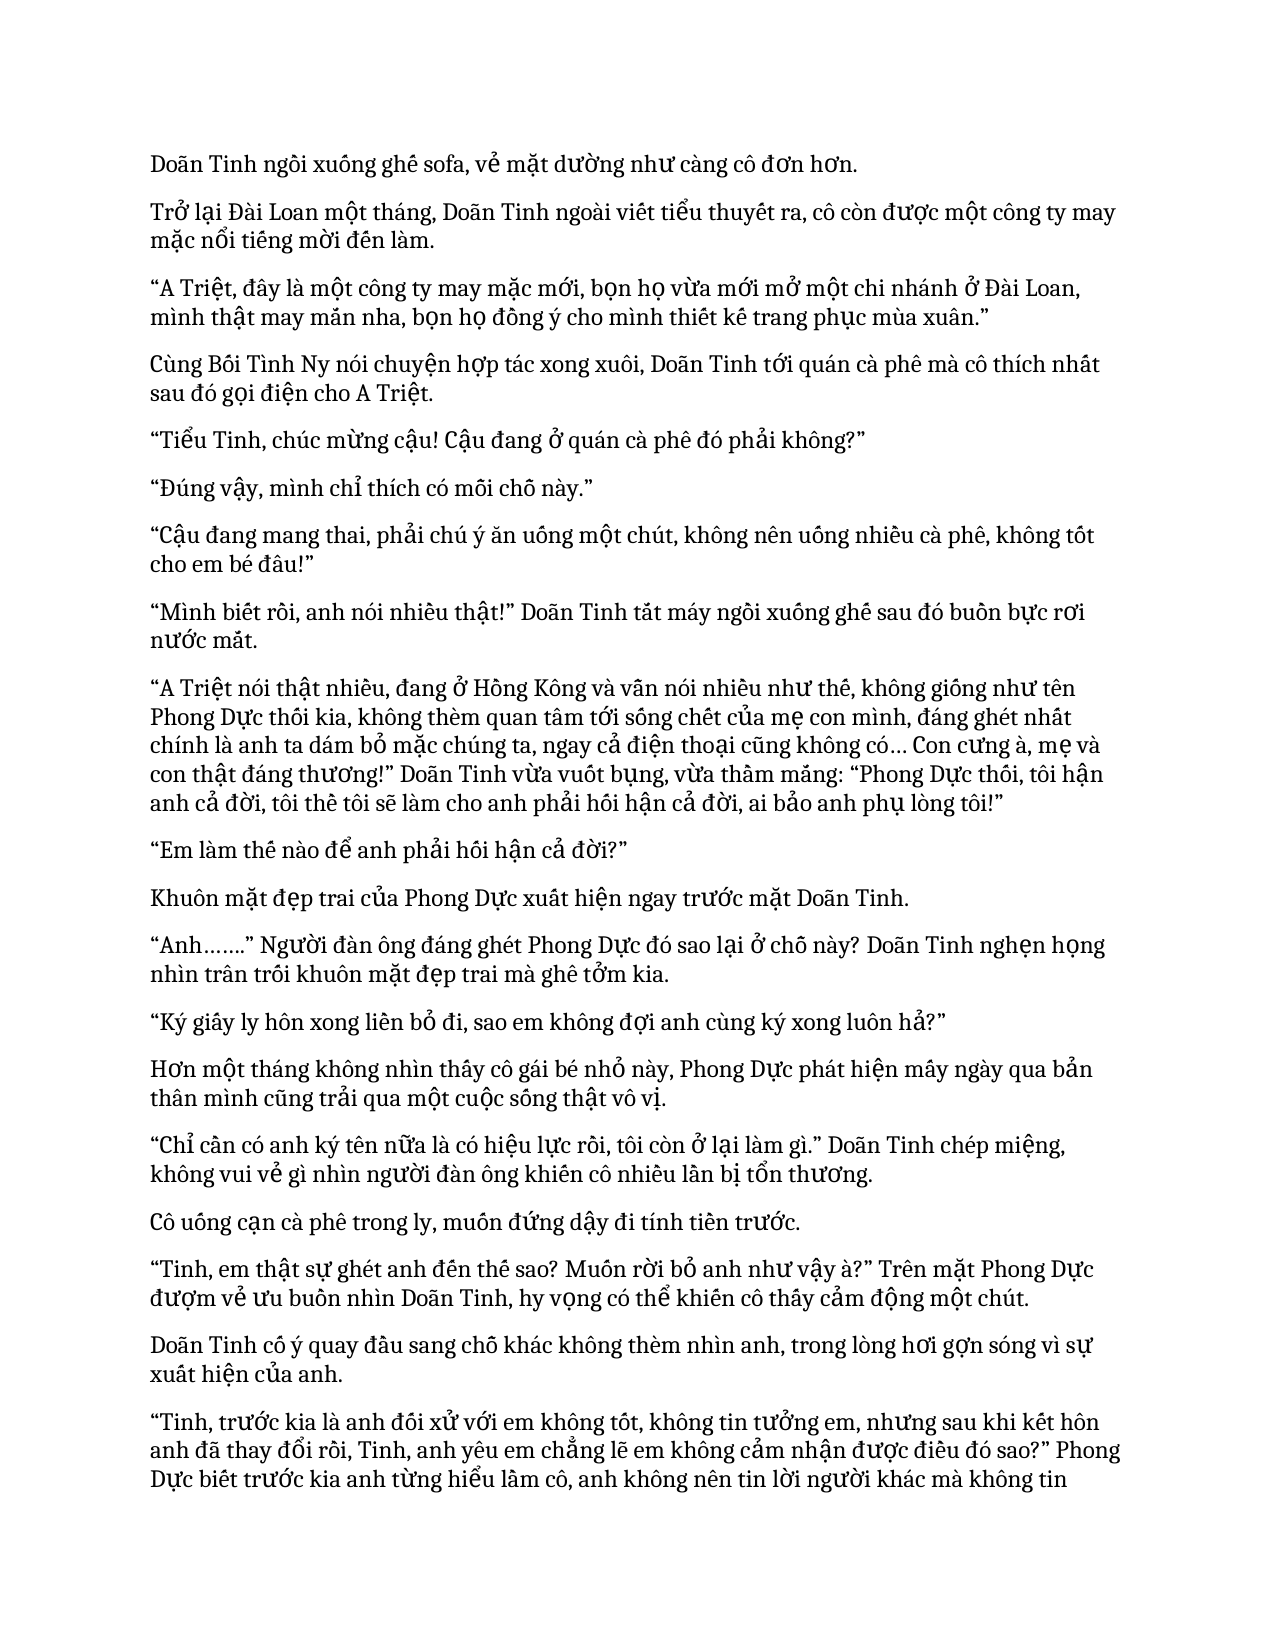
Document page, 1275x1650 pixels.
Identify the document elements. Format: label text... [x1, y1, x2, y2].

text “Tiểu Tinh, chúc mừng cậu! Cậu đang ở quán cà phê đó phải không?” [150, 426, 1125, 455]
text “Em làm thế nào để anh phải hối hận cả đời?” [150, 836, 1125, 865]
text “Tinh, em thật sự ghét anh đến thế sao? Muốn rời bỏ anh như vậy à?” Trên mặt Phong Dực đượm vẻ ưu buồn nhìn Doãn Tinh, hy vọng có thể khiến cô thấy cảm động một chút. [150, 1255, 1125, 1312]
text “Đúng vậy, mình chỉ thích có mỗi chỗ này.” [150, 474, 1125, 502]
text Cô uống cạn cà phê trong ly, muốn đứng dậy đi tính tiền trước. [150, 1207, 1125, 1236]
text Trở lại Đài Loan một tháng, Doãn Tinh ngoài viết tiểu thuyết ra, cô còn được một công ty may mặc nổi tiếng mời đến làm. [150, 197, 1125, 255]
text “A Triệt nói thật nhiều, đang ở Hồng Kông và vẫn nói nhiều như thế, không giống như tên Phong Dực thối kia, không thèm quan tâm tới sống chết của mẹ con mình, đáng ghét nhất chính là anh ta dám bỏ mặc chúng ta, ngay cả điện thoại cũng không có… Con cưng à, mẹ và con thật đáng thương!” Doãn Tinh vừa vuốt bụng, vừa thầm mắng: “Phong Dực thối, tôi hận anh cả đời, tôi thề tôi sẽ làm cho anh phải hối hận cả đời, ai bảo anh phụ lòng tôi!” [150, 674, 1125, 817]
text “Ký giấy ly hôn xong liền bỏ đi, sao em không đợi anh cùng ký xong luôn hả?” [150, 1007, 1125, 1036]
text “Chỉ cần có anh ký tên nữa là có hiệu lực rồi, tôi còn ở lại làm gì.” Doãn Tinh chép miệng, không vui vẻ gì nhìn người đàn ông khiến cô nhiều lần bị tổn thương. [150, 1131, 1125, 1189]
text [150, 1407, 1125, 1494]
text Doãn Tinh ngồi xuống ghế sofa, vẻ mặt dường như càng cô đơn hơn. [150, 150, 1125, 179]
text “Anh…….” Người đàn ông đáng ghét Phong Dực đó sao lại ở chỗ này? Doãn Tinh nghẹn họng nhìn trân trối khuôn mặt đẹp trai mà ghê tởm kia. [150, 931, 1125, 989]
text Khuôn mặt đẹp trai của Phong Dực xuất hiện ngay trước mặt Doãn Tinh. [150, 884, 1125, 912]
text Cùng Bối Tình Ny nói chuyện hợp tác xong xuôi, Doãn Tinh tới quán cà phê mà cô thích nhất sau đó gọi điện cho A Triệt. [150, 350, 1125, 407]
text “Mình biết rồi, anh nói nhiều thật!” Doãn Tinh tắt máy ngồi xuống ghế sau đó buồn bực rơi nước mắt. [150, 597, 1125, 655]
text “Cậu đang mang thai, phải chú ý ăn uống một chút, không nên uống nhiều cà phê, không tốt cho em bé đâu!” [150, 521, 1125, 579]
text “A Triệt, đây là một công ty may mặc mới, bọn họ vừa mới mở một chi nhánh ở Đài Loan, mình thật may mắn nha, bọn họ đồng ý cho mình thiết kế trang phục mùa xuân.” [150, 274, 1125, 331]
text Doãn Tinh cố ý quay đầu sang chỗ khác không thèm nhìn anh, trong lòng hơi gợn sóng vì sự xuất hiện của anh. [150, 1331, 1125, 1389]
text Hơn một tháng không nhìn thấy cô gái bé nhỏ này, Phong Dực phát hiện mấy ngày qua bản thân mình cũng trải qua một cuộc sống thật vô vị. [150, 1055, 1125, 1112]
